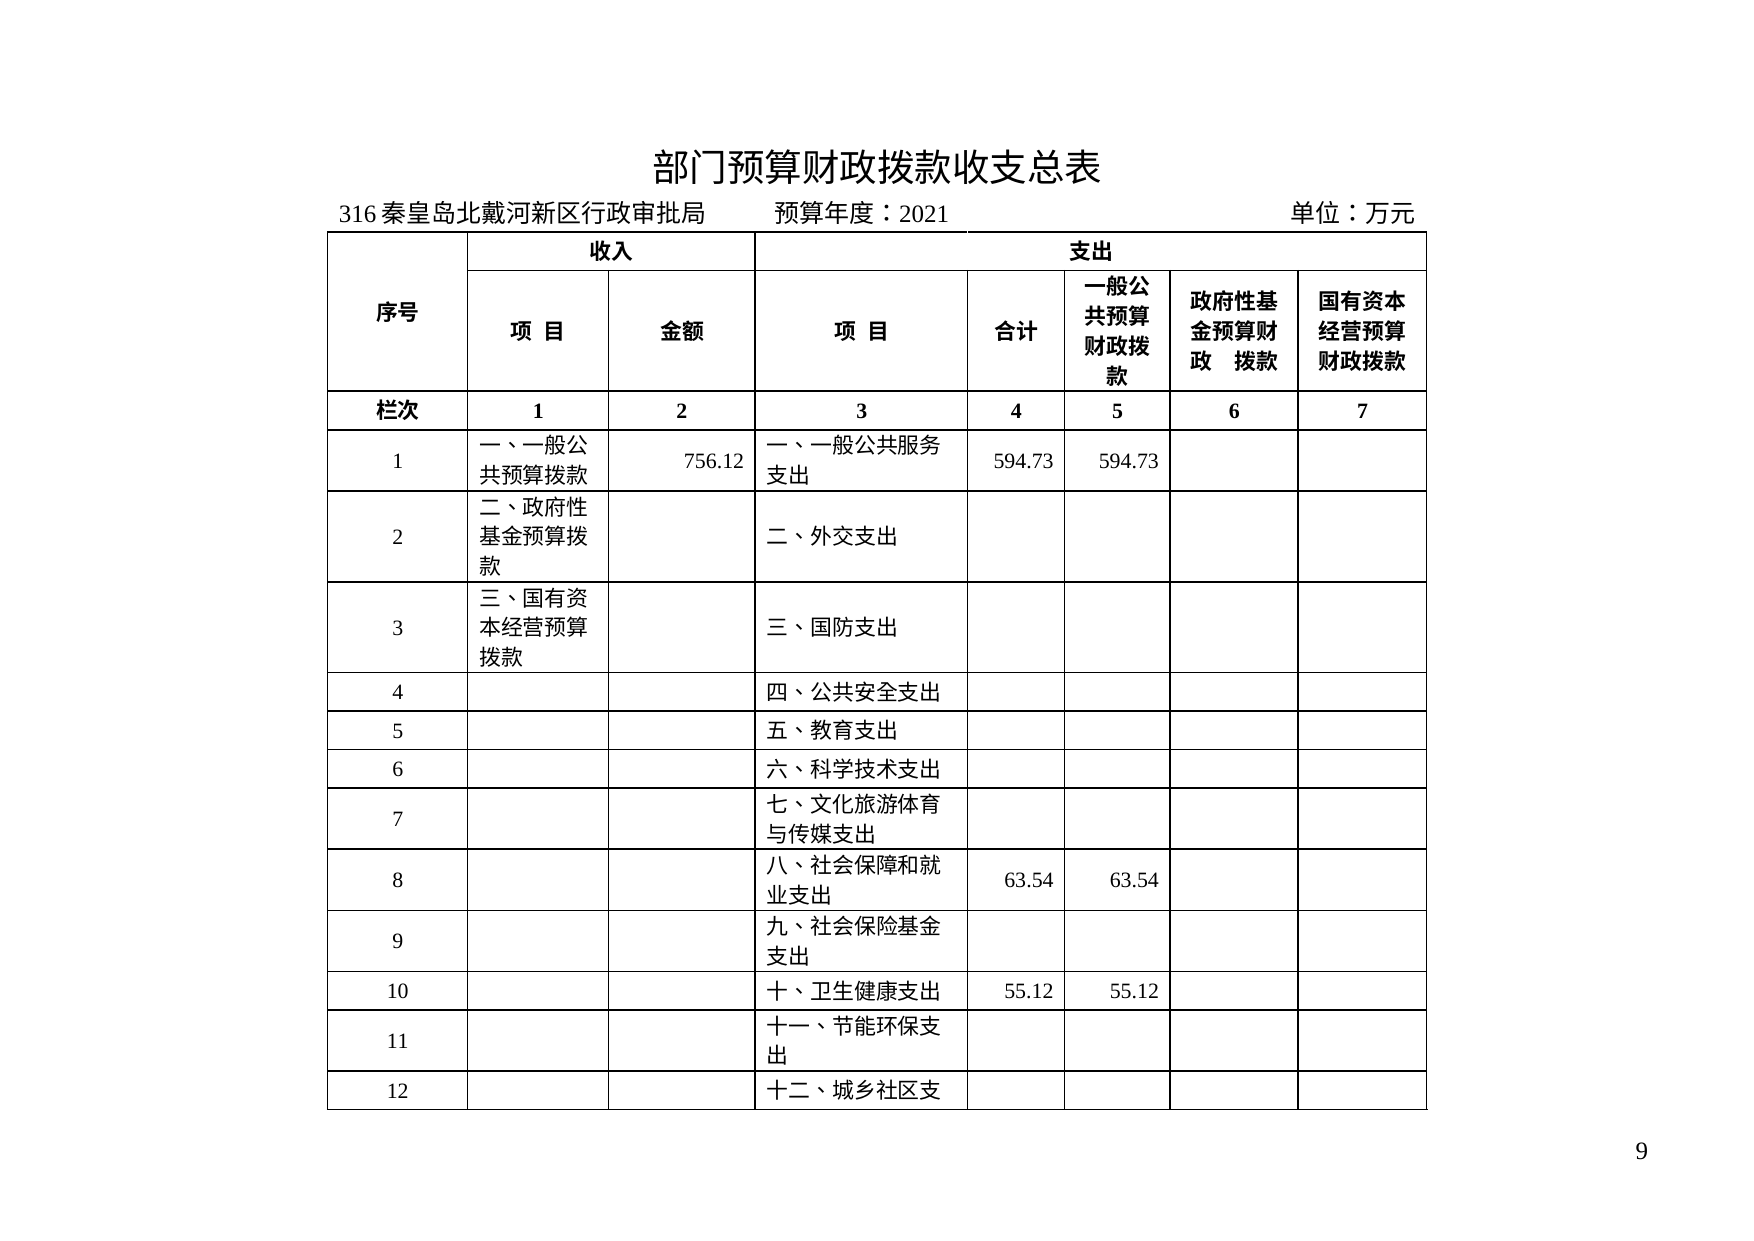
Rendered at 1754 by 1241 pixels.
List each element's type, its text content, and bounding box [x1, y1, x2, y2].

table_cell [609, 850, 754, 909]
table_cell [1299, 789, 1426, 848]
table_cell [968, 673, 1064, 710]
table_cell 8 [328, 850, 467, 909]
table_cell 支出 [756, 233, 1426, 270]
table_cell 金额 [609, 271, 754, 390]
table_cell 11 [328, 1011, 467, 1070]
text 部门预算财政拨款收支总表 [106, 142, 1648, 193]
table_cell 二、外交支出 [756, 492, 967, 581]
table_cell 三、国有资本经营预算拨款 [468, 583, 608, 672]
table_cell [1065, 1011, 1169, 1070]
table_cell [1171, 492, 1297, 581]
table_cell [609, 1072, 754, 1109]
table_cell [1299, 431, 1426, 490]
table_cell [1299, 850, 1426, 909]
table_cell [968, 583, 1064, 672]
table_cell [1171, 1072, 1297, 1109]
table_cell [609, 673, 754, 710]
table_header 预算年度：2021 [756, 195, 967, 231]
table_cell 一、一般公共服务支出 [756, 431, 967, 490]
table_cell [609, 583, 754, 672]
table_cell [468, 850, 608, 909]
table_cell [1299, 712, 1426, 749]
table_cell [1299, 972, 1426, 1009]
table_cell [468, 972, 608, 1009]
table_cell [1299, 911, 1426, 971]
table_cell 一般公共预算财政拨款 [1065, 271, 1169, 390]
table_cell 项 目 [468, 271, 608, 390]
table_cell [1299, 1072, 1426, 1109]
table_cell [968, 712, 1064, 749]
table_cell [1065, 750, 1169, 787]
table_cell [1065, 673, 1169, 710]
table_cell [609, 750, 754, 787]
table_cell 7 [1299, 392, 1426, 429]
table_cell 十、卫生健康支出 [756, 972, 967, 1009]
table_cell 594.73 [1065, 431, 1169, 490]
table_cell [1171, 911, 1297, 971]
table_cell [609, 911, 754, 971]
table_cell 六、科学技术支出 [756, 750, 967, 787]
table_cell 序号 [328, 233, 467, 390]
table_cell [968, 1011, 1064, 1070]
table_cell [1171, 789, 1297, 848]
table_cell 四、公共安全支出 [756, 673, 967, 710]
table_cell 6 [1171, 392, 1297, 429]
table_cell [1299, 583, 1426, 672]
table_cell 一、一般公共预算拨款 [468, 431, 608, 490]
table_cell 5 [1065, 392, 1169, 429]
table_cell [609, 712, 754, 749]
table_cell 55.12 [968, 972, 1064, 1009]
table_cell [1171, 712, 1297, 749]
table_header 单位：万元 [968, 195, 1426, 231]
table_cell [468, 911, 608, 971]
table_cell [1065, 1072, 1169, 1109]
table_cell [968, 1072, 1064, 1109]
table_cell 政府性基金预算财政 拨款 [1171, 271, 1297, 390]
table_cell 4 [328, 673, 467, 710]
table_cell [1171, 583, 1297, 672]
table_cell [468, 750, 608, 787]
table_cell [1171, 431, 1297, 490]
table_cell 10 [328, 972, 467, 1009]
table_cell 1 [468, 392, 608, 429]
table_cell 7 [328, 789, 467, 848]
table_cell [968, 789, 1064, 848]
table_cell [1171, 972, 1297, 1009]
table_cell 4 [968, 392, 1064, 429]
table_cell [1299, 750, 1426, 787]
table_cell 三、国防支出 [756, 583, 967, 672]
table_cell 2 [328, 492, 467, 581]
table_cell 12 [328, 1072, 467, 1109]
table_cell 6 [328, 750, 467, 787]
table_cell [468, 673, 608, 710]
table_cell [1065, 789, 1169, 848]
table_cell 合计 [968, 271, 1064, 390]
table_cell [1299, 673, 1426, 710]
table_cell 63.54 [1065, 850, 1169, 909]
table_cell [968, 492, 1064, 581]
table_cell [1299, 492, 1426, 581]
table_cell 63.54 [968, 850, 1064, 909]
table_cell 9 [328, 911, 467, 971]
table_cell 756.12 [609, 431, 754, 490]
table_cell 国有资本经营预算财政拨款 [1299, 271, 1426, 390]
table_cell [1171, 750, 1297, 787]
table_header 316秦皇岛北戴河新区行政审批局 [328, 195, 754, 231]
table_cell [609, 789, 754, 848]
table_cell 七、文化旅游体育与传媒支出 [756, 789, 967, 848]
table_cell [468, 789, 608, 848]
table_cell [1171, 850, 1297, 909]
table_cell [468, 712, 608, 749]
table_cell 594.73 [968, 431, 1064, 490]
table_cell 项 目 [756, 271, 967, 390]
table_cell 2 [609, 392, 754, 429]
table_cell 3 [756, 392, 967, 429]
table_cell [609, 1011, 754, 1070]
table_cell 九、社会保险基金支出 [756, 911, 967, 971]
table_cell [1065, 911, 1169, 971]
table_cell 3 [328, 583, 467, 672]
table_cell 十一、节能环保支出 [756, 1011, 967, 1070]
table_cell 栏次 [328, 392, 467, 429]
table_cell 收入 [468, 233, 754, 270]
table_cell 十二、城乡社区支出 [756, 1072, 967, 1109]
table_cell 55.12 [1065, 972, 1169, 1009]
table_cell [1299, 1011, 1426, 1070]
table_cell [468, 1011, 608, 1070]
table_cell 1 [328, 431, 467, 490]
table_cell 二、政府性基金预算拨款 [468, 492, 608, 581]
table_cell 八、社会保障和就业支出 [756, 850, 967, 909]
table_cell [609, 492, 754, 581]
table_cell [1065, 492, 1169, 581]
table_cell [968, 750, 1064, 787]
table_cell [1171, 1011, 1297, 1070]
table_cell 五、教育支出 [756, 712, 967, 749]
table_cell [1065, 583, 1169, 672]
table_cell 5 [328, 712, 467, 749]
table_cell [968, 911, 1064, 971]
table_cell [1171, 673, 1297, 710]
table_cell [609, 972, 754, 1009]
table_cell [468, 1072, 608, 1109]
table_cell [1065, 712, 1169, 749]
